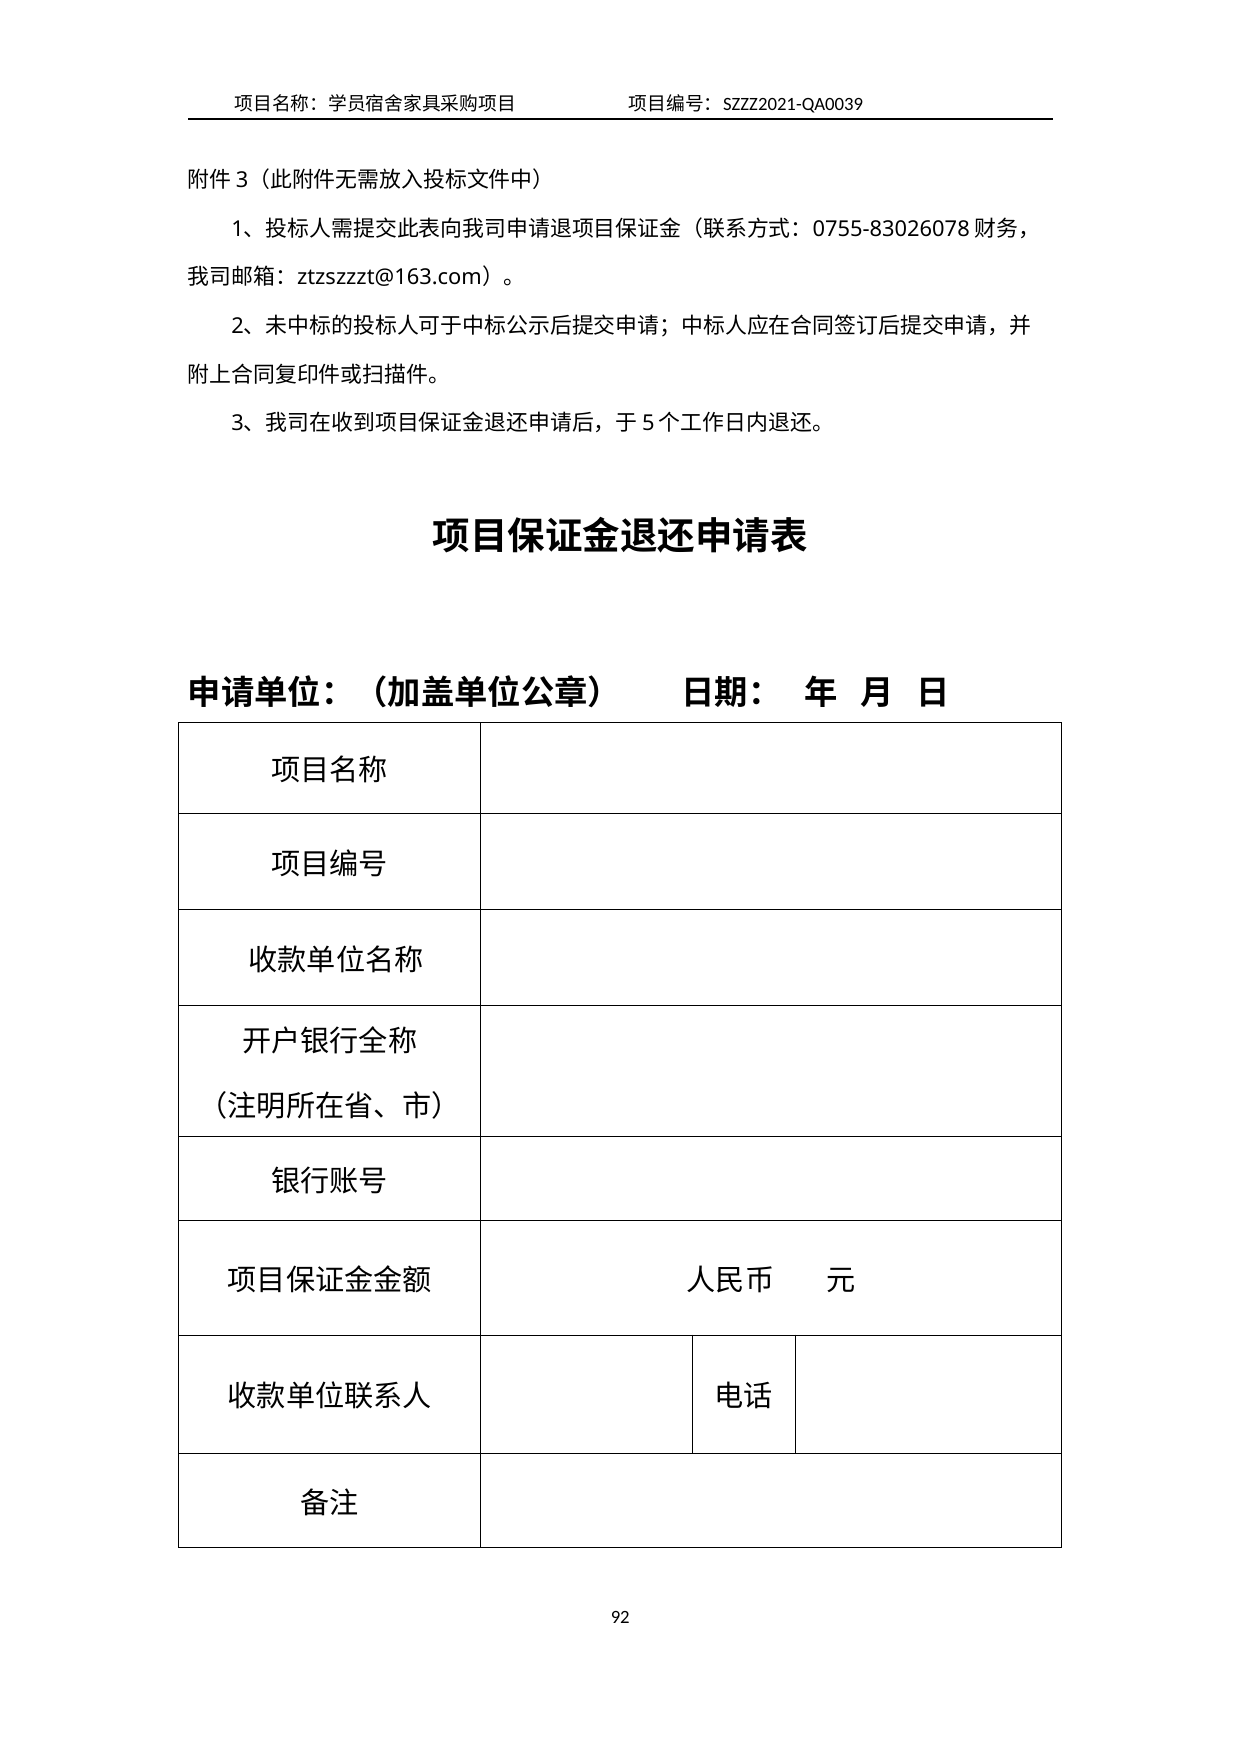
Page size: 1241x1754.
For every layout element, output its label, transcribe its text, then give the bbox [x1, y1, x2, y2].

text 1、投标人需提交此表向我司申请退项目保证金（联系方式：0755-83026078财务，我司邮箱：ztzszzzt@163.com）。 [187, 210, 1053, 292]
text 2、未中标的投标人可于中标公示后提交申请；中标人应在合同签订后提交申请，并附上合同复印件或扫描件。 [187, 307, 1053, 389]
table_cell 电话 [693, 1336, 795, 1453]
table_cell [481, 1006, 1061, 1136]
table_cell 银行账号 [179, 1137, 480, 1220]
table_cell 开户银行全称 （注明所在省、市） [179, 1006, 480, 1136]
table_cell 收款单位名称 [179, 910, 480, 1005]
table_cell 人民币 元 [481, 1221, 1061, 1334]
table_cell [481, 814, 1061, 909]
text 项目保证金退还申请表 [187, 500, 1053, 565]
table_cell 项目保证金金额 [179, 1221, 480, 1334]
table_cell [481, 1454, 1061, 1547]
table_cell 项目编号 [179, 814, 480, 909]
text 附件3（此附件无需放入投标文件中） [187, 162, 1053, 194]
table_cell 收款单位联系人 [179, 1336, 480, 1453]
text 申请单位：（加盖单位公章） 日期： 年 月 日 [187, 657, 1053, 722]
table_header 项目名称 [179, 723, 480, 813]
text 3、我司在收到项目保证金退还申请后，于5个工作日内退还。 [187, 404, 1053, 437]
table_cell [481, 1137, 1061, 1220]
table_cell [481, 1336, 692, 1453]
table_cell [481, 910, 1061, 1005]
table_cell [796, 1336, 1061, 1453]
table_cell 备注 [179, 1454, 480, 1547]
table_header [481, 723, 1061, 813]
